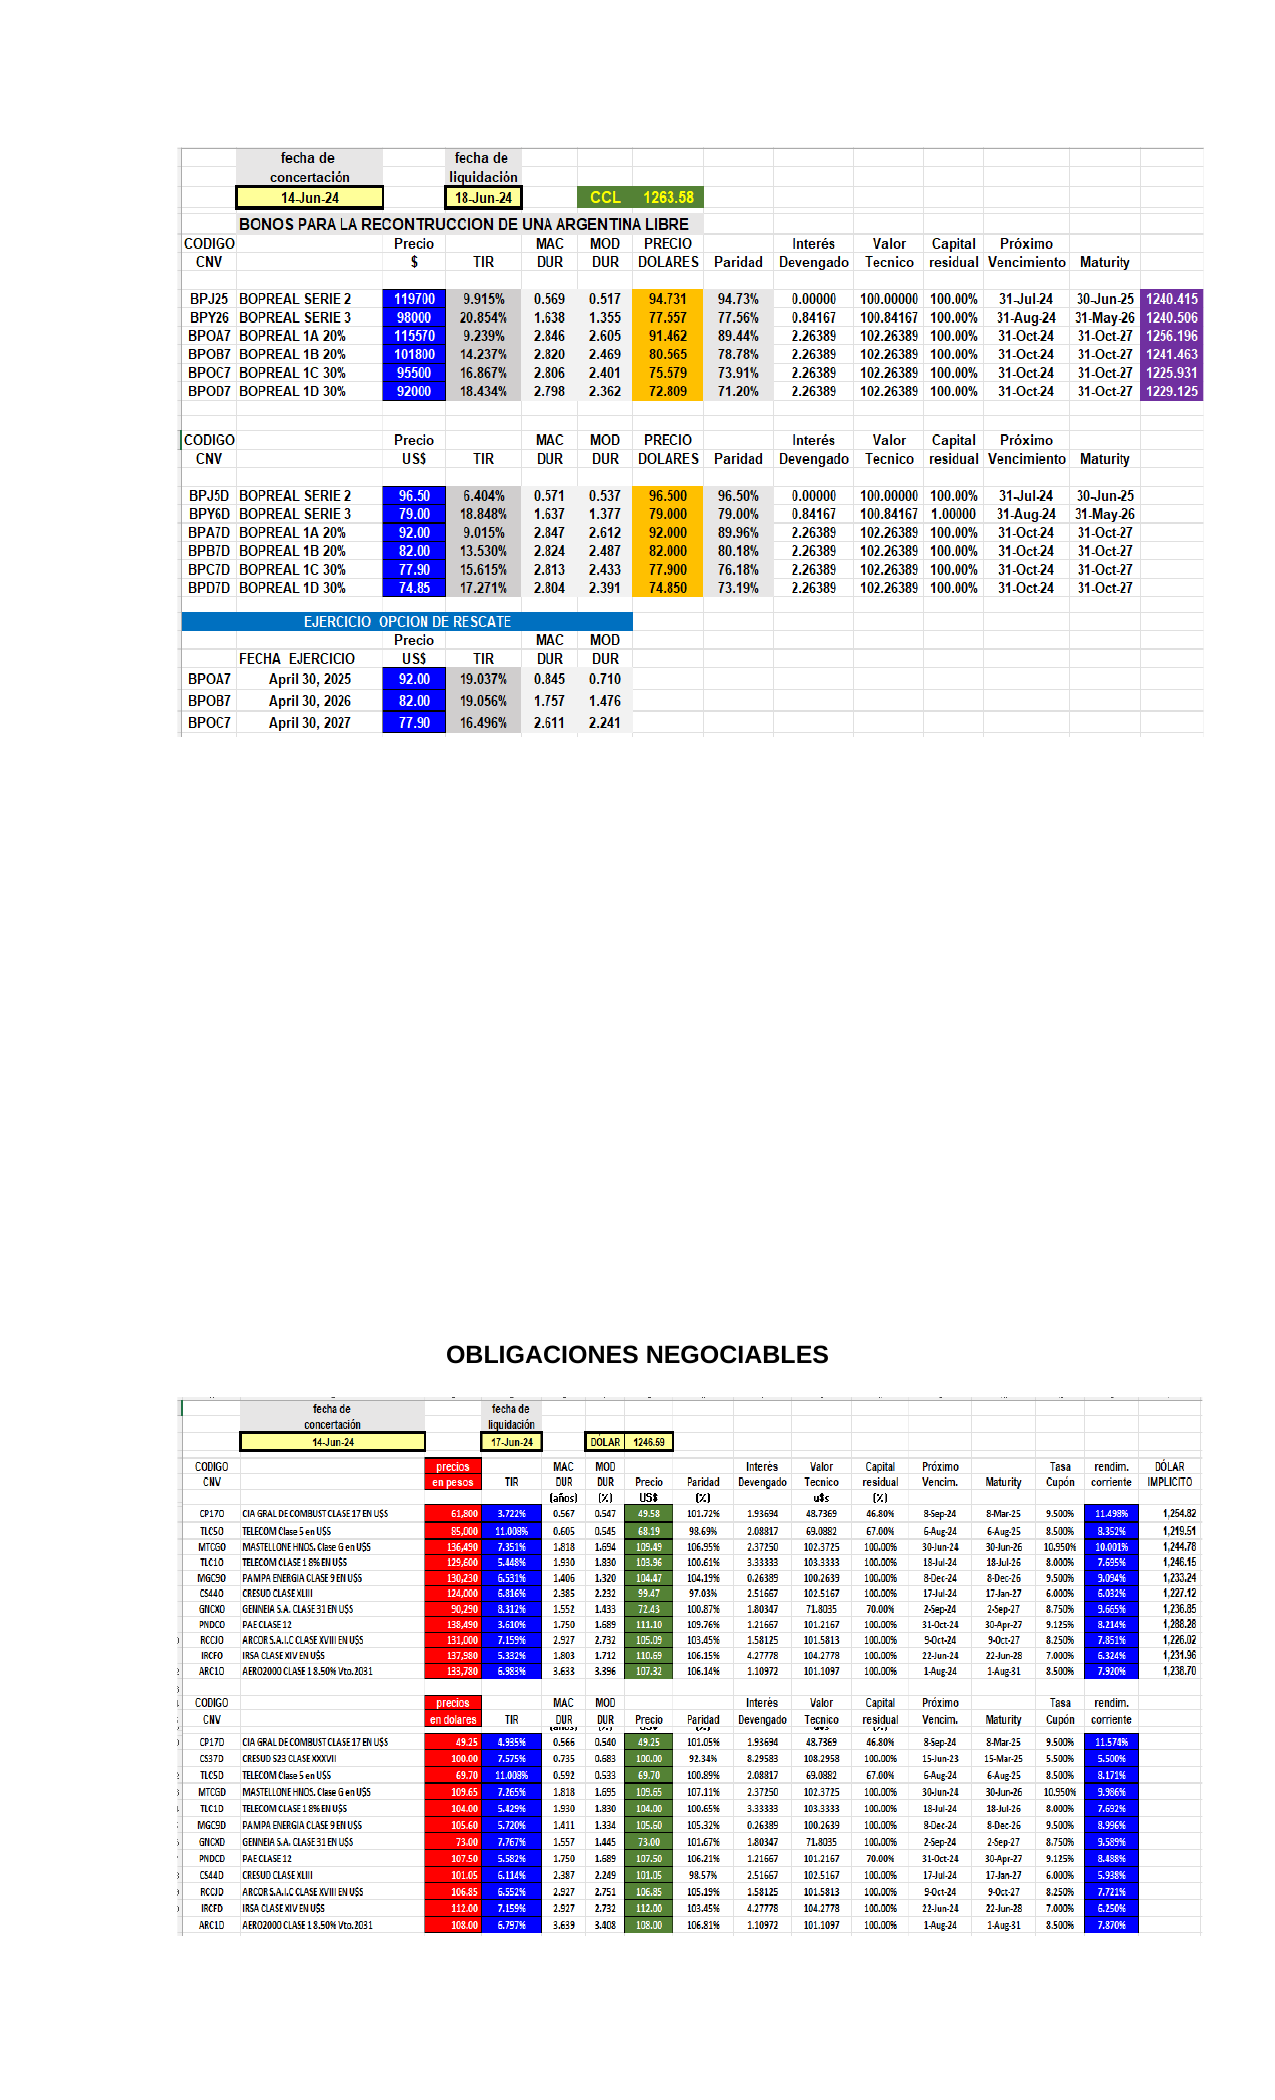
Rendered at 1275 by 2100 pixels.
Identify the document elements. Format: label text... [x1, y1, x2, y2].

picture [177, 1397, 1203, 1936]
text OBLIGACIONES NEGOCIABLES [177, 1340, 1098, 1369]
picture [177, 147, 1204, 737]
